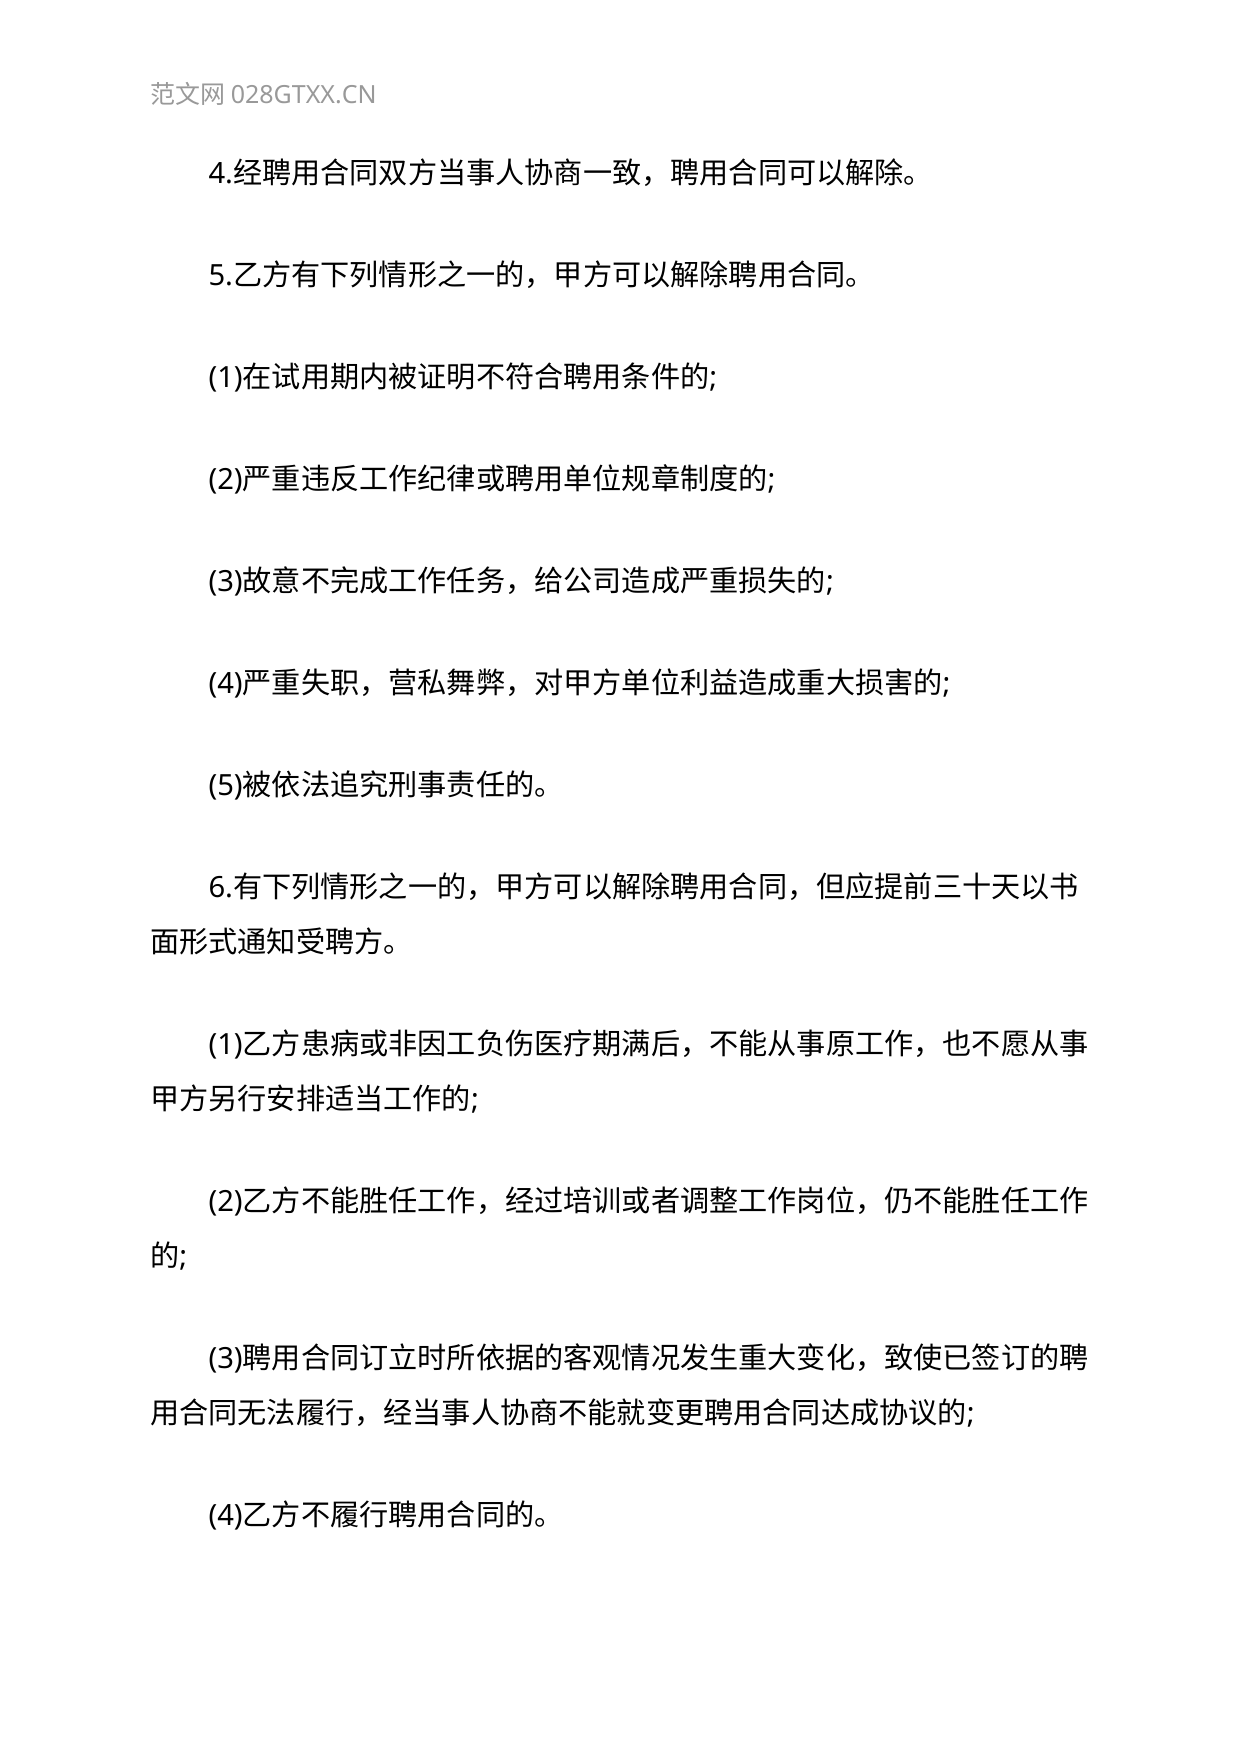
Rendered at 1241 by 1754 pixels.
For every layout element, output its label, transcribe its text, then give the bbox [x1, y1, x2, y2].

text (5)被依法追究刑事责任的。 [150, 762, 1090, 804]
text 5.乙方有下列情形之一的，甲方可以解除聘用合同。 [150, 252, 1090, 294]
text (1)乙方患病或非因工负伤医疗期满后，不能从事原工作，也不愿从事甲方另行安排适当工作的; [150, 1021, 1090, 1118]
text 4.经聘用合同双方当事人协商一致，聘用合同可以解除。 [150, 150, 1090, 192]
text (3)故意不完成工作任务，给公司造成严重损失的; [150, 558, 1090, 600]
text (2)严重违反工作纪律或聘用单位规章制度的; [150, 456, 1090, 498]
text (2)乙方不能胜任工作，经过培训或者调整工作岗位，仍不能胜任工作的; [150, 1178, 1090, 1275]
text (4)严重失职，营私舞弊，对甲方单位利益造成重大损害的; [150, 660, 1090, 702]
text (4)乙方不履行聘用合同的。 [150, 1492, 1090, 1534]
text (3)聘用合同订立时所依据的客观情况发生重大变化，致使已签订的聘用合同无法履行，经当事人协商不能就变更聘用合同达成协议的; [150, 1334, 1090, 1432]
text (1)在试用期内被证明不符合聘用条件的; [150, 354, 1090, 396]
text 6.有下列情形之一的，甲方可以解除聘用合同，但应提前三十天以书面形式通知受聘方。 [150, 864, 1090, 961]
